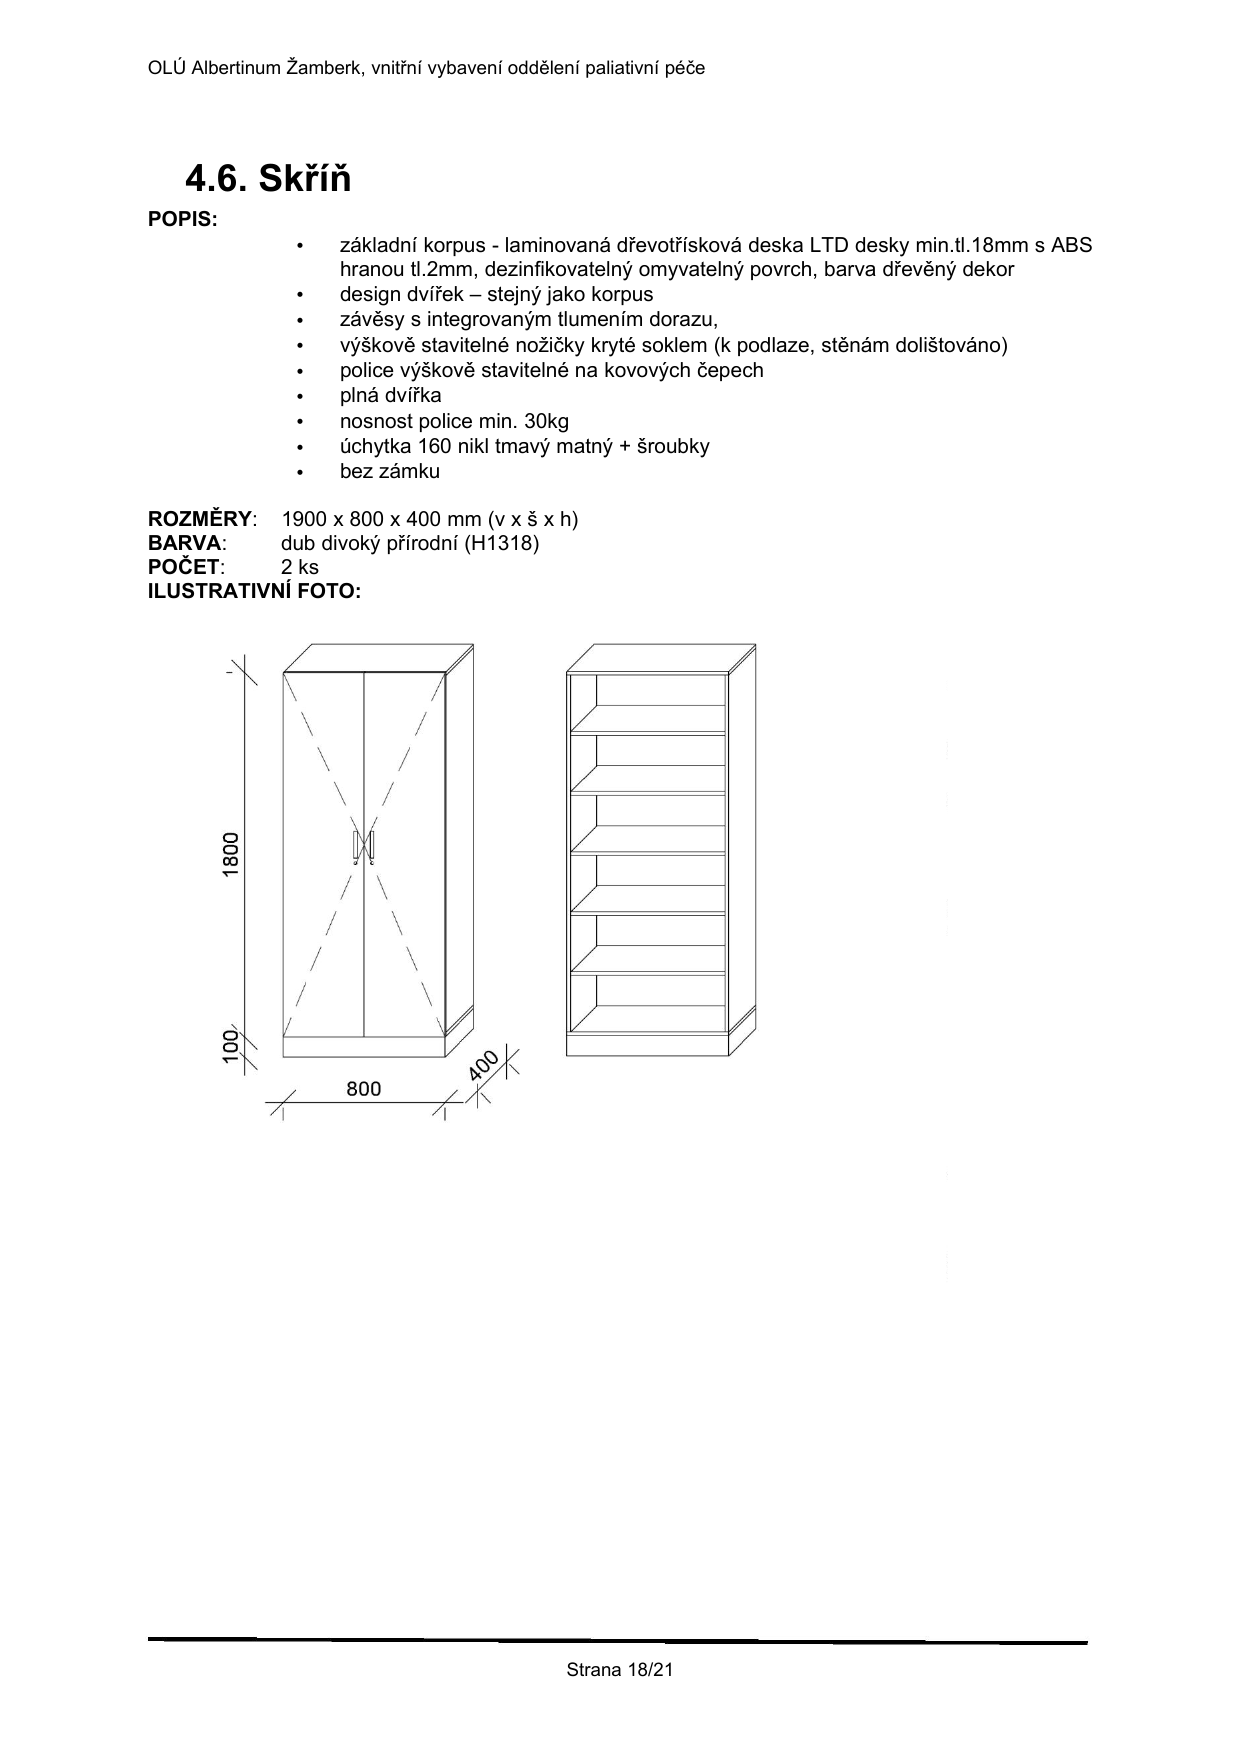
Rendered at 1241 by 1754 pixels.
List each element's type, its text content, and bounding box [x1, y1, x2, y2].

text závěsy s integrovaným tlumením dorazu, [340, 308, 1116, 331]
text • [296, 358, 329, 383]
text dub divoký přírodní (H1318) [281, 532, 564, 555]
text výškově stavitelné nožičky kryté soklem (k podlaze, stěnám dolištováno) [340, 333, 1116, 357]
text police výškově stavitelné na kovových čepech [340, 359, 1116, 382]
text • [296, 383, 329, 408]
text 4.6. Skříň [185, 158, 370, 199]
text Strana 18/21 [566, 1660, 699, 1681]
text ILUSTRATIVNÍ FOTO: [148, 580, 387, 603]
text úchytka 160 nikl tmavý matný + šroubky [340, 435, 1116, 458]
text • [296, 408, 329, 434]
text • [296, 459, 329, 485]
text • [296, 332, 329, 358]
text POČET: [148, 556, 250, 579]
text hranou tl.2mm, dezinfikovatelný omyvatelný povrch, barva dřevěný dekor [340, 257, 1116, 281]
text bez zámku [340, 460, 1116, 483]
text nosnost police min. 30kg [340, 409, 1116, 433]
text OLÚ Albertinum Žamberk, vnitřní vybavení oddělení paliativní péče [148, 57, 729, 78]
text • [296, 307, 329, 332]
text ROZMĚRY: 1900 x 800 x 400 mm (v x š x h) [148, 508, 602, 532]
text 2 ks [281, 556, 344, 579]
text • [296, 230, 329, 258]
picture [145, 1636, 1090, 1645]
text plná dvířka [340, 384, 1116, 407]
text základní korpus - laminovaná dřevotřísková deska LTD desky min.tl.18mm s ABS [340, 234, 1116, 257]
text • [296, 434, 329, 459]
picture [215, 637, 948, 1288]
text BARVA: [148, 532, 252, 555]
text design dvířek – stejný jako korpus [340, 283, 1116, 306]
text POPIS: [148, 208, 243, 231]
text • [296, 279, 329, 307]
